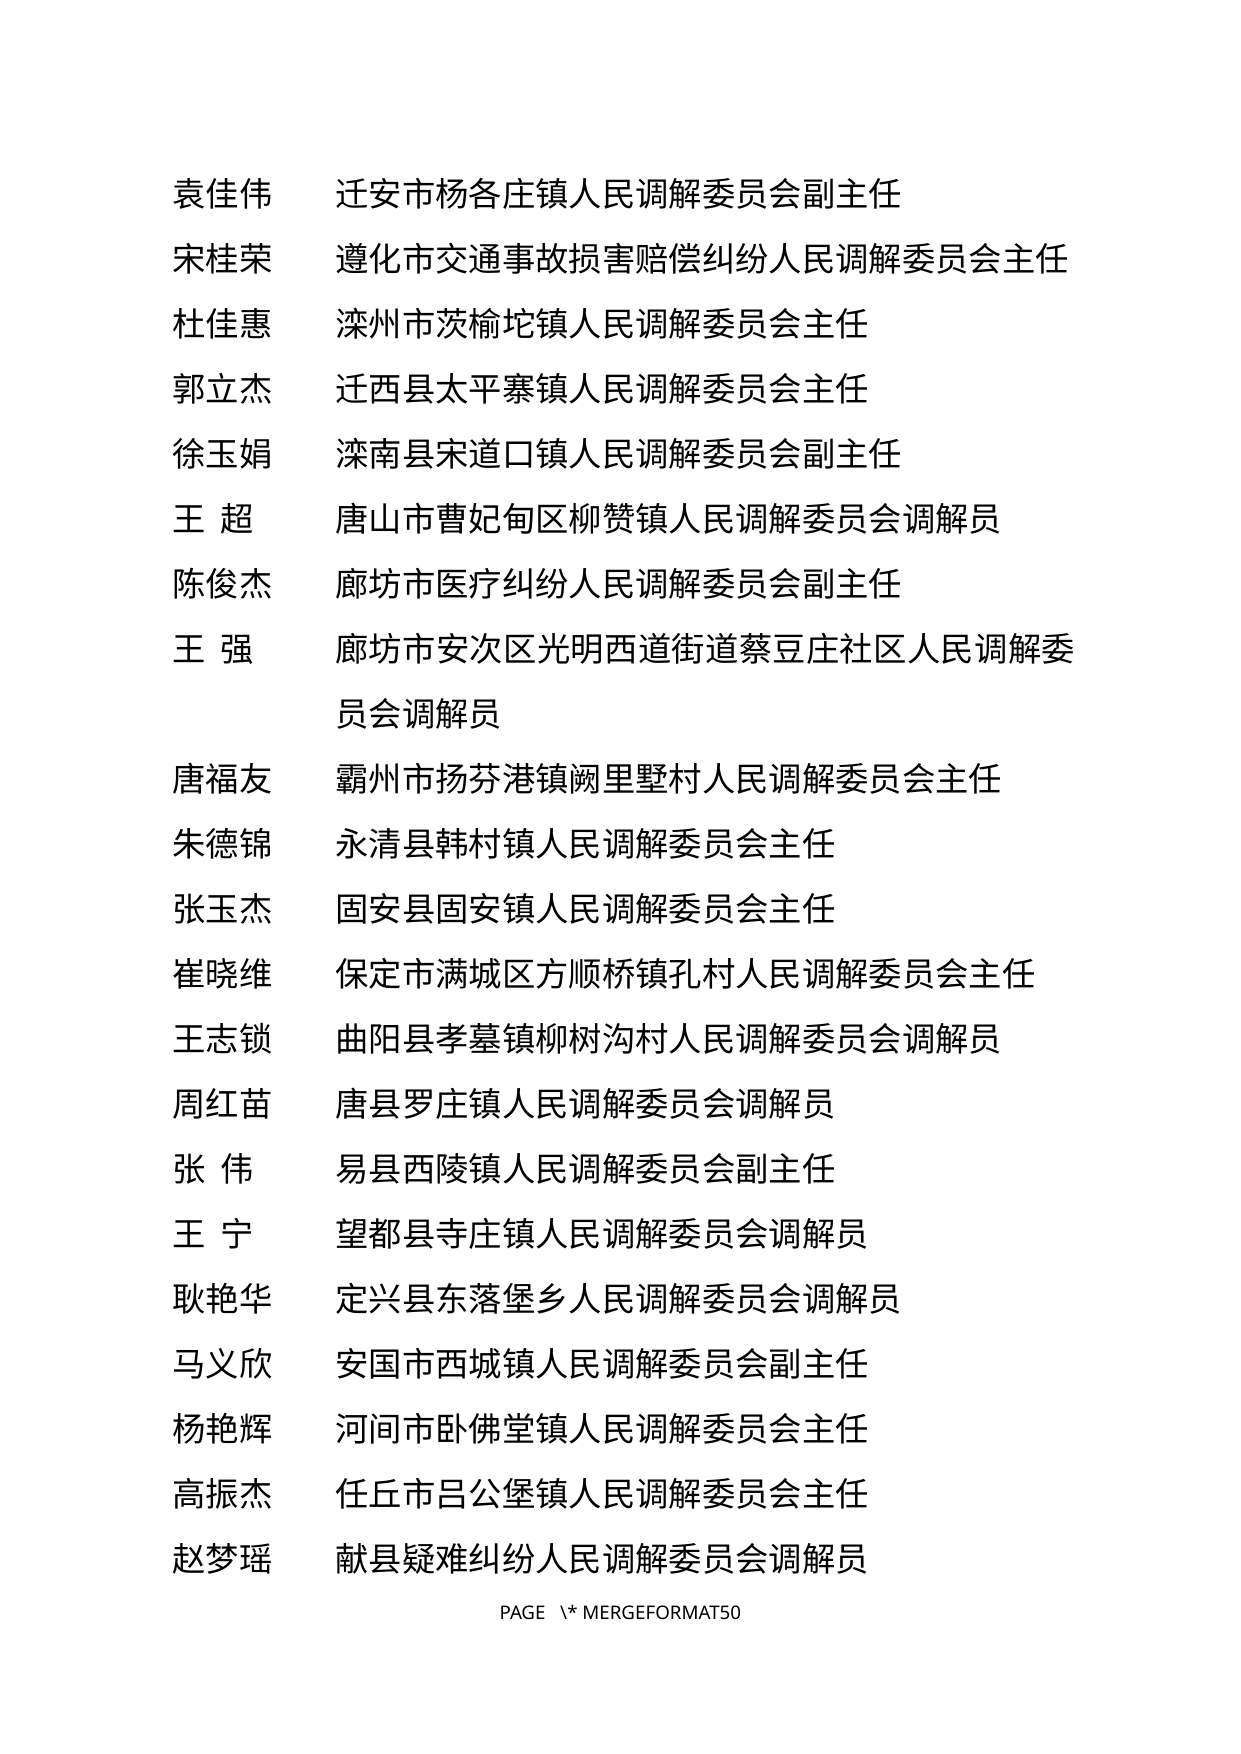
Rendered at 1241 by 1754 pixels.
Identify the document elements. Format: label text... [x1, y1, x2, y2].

table_cell 袁佳伟 [161, 160, 324, 225]
table_cell 高振杰 [161, 1460, 324, 1525]
table_cell 马义欣 [161, 1330, 324, 1395]
table_cell 宋桂荣 [161, 225, 324, 290]
table_cell 耿艳华 [161, 1265, 324, 1330]
table_cell 廊坊市医疗纠纷人民调解委员会副主任 [324, 550, 1088, 615]
table_cell 陈俊杰 [161, 550, 324, 615]
table_cell 滦州市茨榆坨镇人民调解委员会主任 [324, 290, 1088, 355]
table_cell 易县西陵镇人民调解委员会副主任 [324, 1135, 1088, 1200]
table_cell 张玉杰 [161, 875, 324, 940]
table_cell 迁安市杨各庄镇人民调解委员会副主任 [324, 160, 1088, 225]
table_cell 定兴县东落堡乡人民调解委员会调解员 [324, 1265, 1088, 1330]
table_cell 遵化市交通事故损害赔偿纠纷人民调解委员会主任 [324, 225, 1088, 290]
table_cell 唐福友 [161, 745, 324, 810]
table_cell 固安县固安镇人民调解委员会主任 [324, 875, 1088, 940]
table_cell 廊坊市安次区光明西道街道蔡豆庄社区人民调解委员会调解员 [324, 615, 1088, 745]
table_cell 杜佳惠 [161, 290, 324, 355]
table_cell 王志锁 [161, 1005, 324, 1070]
table_cell 河间市卧佛堂镇人民调解委员会主任 [324, 1395, 1088, 1460]
table_cell 徐玉娟 [161, 420, 324, 485]
table_cell 王 超 [161, 485, 324, 550]
table_cell 王 宁 [161, 1200, 324, 1265]
table_cell 郭立杰 [161, 355, 324, 420]
table_cell 永清县韩村镇人民调解委员会主任 [324, 810, 1088, 875]
table_cell 迁西县太平寨镇人民调解委员会主任 [324, 355, 1088, 420]
table_cell 安国市西城镇人民调解委员会副主任 [324, 1330, 1088, 1395]
table_cell 杨艳辉 [161, 1395, 324, 1460]
table_cell 任丘市吕公堡镇人民调解委员会主任 [324, 1460, 1088, 1525]
table_cell 崔晓维 [161, 940, 324, 1005]
table_cell 赵梦瑶 [161, 1525, 324, 1590]
table_cell 周红苗 [161, 1070, 324, 1135]
table_cell 王 强 [161, 615, 324, 745]
table_cell 张 伟 [161, 1135, 324, 1200]
table_cell 唐县罗庄镇人民调解委员会调解员 [324, 1070, 1088, 1135]
table_cell 朱德锦 [161, 810, 324, 875]
table_cell 唐山市曹妃甸区柳赞镇人民调解委员会调解员 [324, 485, 1088, 550]
table_cell 曲阳县孝墓镇柳树沟村人民调解委员会调解员 [324, 1005, 1088, 1070]
table_cell 保定市满城区方顺桥镇孔村人民调解委员会主任 [324, 940, 1088, 1005]
table_cell 望都县寺庄镇人民调解委员会调解员 [324, 1200, 1088, 1265]
table_cell 献县疑难纠纷人民调解委员会调解员 [324, 1525, 1088, 1590]
table_cell 滦南县宋道口镇人民调解委员会副主任 [324, 420, 1088, 485]
table_cell 霸州市扬芬港镇阙里墅村人民调解委员会主任 [324, 745, 1088, 810]
